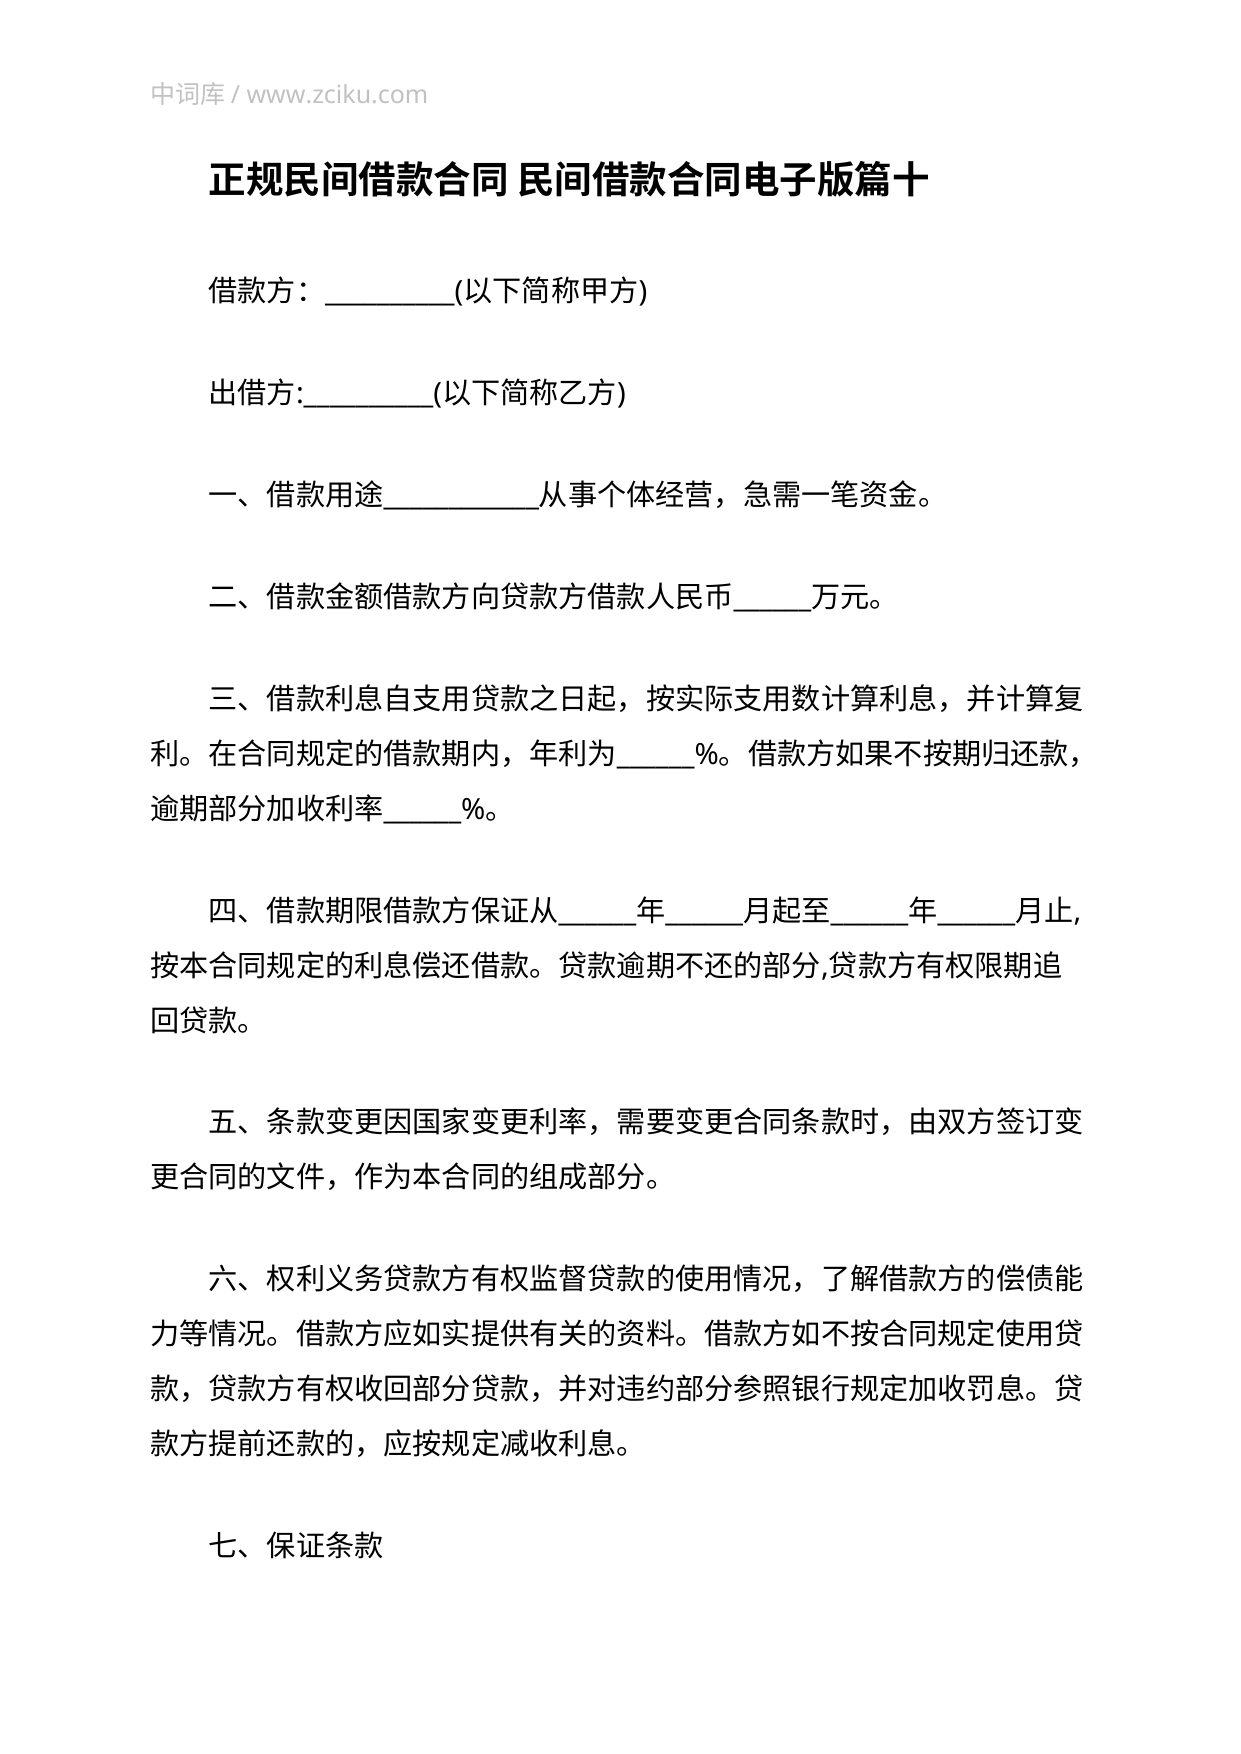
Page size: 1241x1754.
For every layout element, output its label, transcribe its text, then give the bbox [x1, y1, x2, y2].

text 三、借款利息自支用贷款之日起，按实际支用数计算利息，并计算复利。在合同规定的借款期内，年利为______%。借款方如果不按期归还款，逾期部分加收利率______%。 [150, 675, 1090, 828]
text 六、权利义务贷款方有权监督贷款的使用情况，了解借款方的偿债能力等情况。借款方应如实提供有关的资料。借款方如不按合同规定使用贷款，贷款方有权收回部分贷款，并对违约部分参照银行规定加收罚息。贷款方提前还款的，应按规定减收利息。 [150, 1256, 1090, 1463]
text 七、保证条款 [150, 1522, 1090, 1564]
text 一、借款用途____________从事个体经营，急需一笔资金。 [150, 471, 1090, 514]
text 借款方：__________(以下简称甲方) [150, 267, 1090, 310]
text 出借方:__________(以下简称乙方) [150, 369, 1090, 412]
text 五、条款变更因国家变更利率，需要变更合同条款时，由双方签订变更合同的文件，作为本合同的组成部分。 [150, 1099, 1090, 1196]
text 四、借款期限借款方保证从______年______月起至______年______月止,按本合同规定的利息偿还借款。贷款逾期不还的部分,贷款方有权限期追回贷款。 [150, 887, 1090, 1039]
text 正规民间借款合同 民间借款合同电子版篇十 [150, 150, 1090, 204]
text 二、借款金额借款方向贷款方借款人民币______万元。 [150, 573, 1090, 616]
